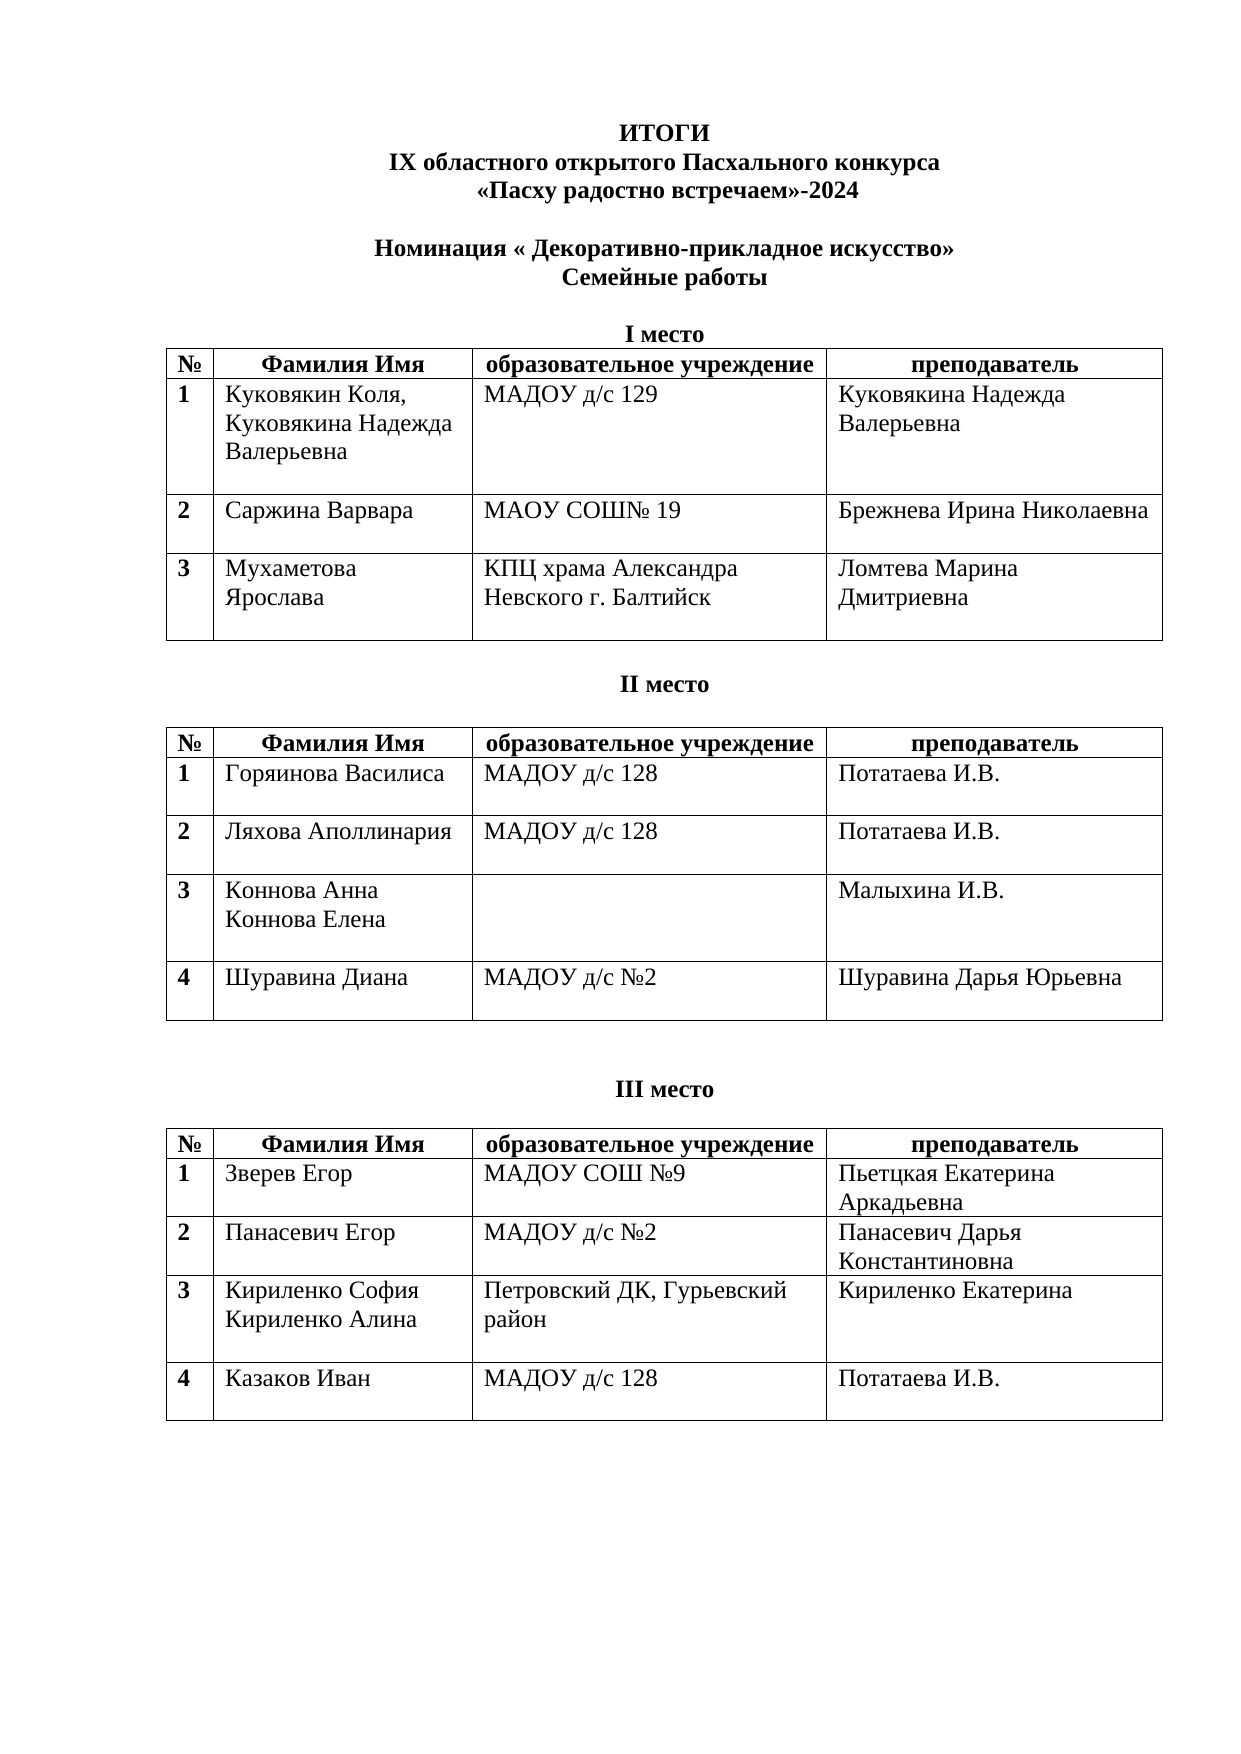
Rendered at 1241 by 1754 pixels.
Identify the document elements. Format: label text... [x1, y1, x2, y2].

table_header преподаватель [827, 349, 1162, 378]
table_cell Кириленко София Кириленко Алина [214, 1276, 472, 1362]
table_header Фамилия Имя [214, 349, 472, 378]
table_cell Ломтева Марина Дмитриевна [827, 554, 1162, 640]
table_cell Панасевич Егор [214, 1217, 472, 1274]
table_cell Коннова Анна Коннова Елена [214, 875, 472, 961]
table_cell МАДОУ д/с 128 [473, 1363, 826, 1420]
table_cell Куковякин Коля, Куковякина Надежда Валерьевна [214, 379, 472, 494]
table_cell Петровский ДК, Гурьевский район [473, 1276, 826, 1362]
table_header № [167, 728, 213, 757]
table_cell Саржина Варвара [214, 495, 472, 552]
table_header образовательное учреждение [473, 728, 826, 757]
table_cell МАДОУ д/с №2 [473, 1217, 826, 1274]
table_cell Куковякина Надежда Валерьевна [827, 379, 1162, 494]
table_cell 1 [167, 758, 213, 815]
table_cell Горяинова Василиса [214, 758, 472, 815]
table_cell 1 [167, 1159, 213, 1216]
table_cell Кириленко Екатерина [827, 1276, 1162, 1362]
table_cell 2 [167, 816, 213, 874]
table_cell Потатаева И.В. [827, 1363, 1162, 1420]
table_header № [167, 1129, 213, 1157]
table_cell 4 [167, 1363, 213, 1420]
text Номинация « Декоративно-прикладное искусство» [177, 233, 1152, 262]
table_header преподаватель [827, 1129, 1162, 1157]
table_cell Малыхина И.В. [827, 875, 1162, 961]
table_cell МАДОУ д/с №2 [473, 962, 826, 1020]
text «Пасху радостно встречаем»-2024 [177, 176, 1152, 204]
table_header образовательное учреждение [473, 349, 826, 378]
table_cell МАДОУ СОШ №9 [473, 1159, 826, 1216]
table_cell Шуравина Дарья Юрьевна [827, 962, 1162, 1020]
table_cell Ляхова Аполлинария [214, 816, 472, 874]
text III место [177, 1074, 1152, 1103]
table_cell Зверев Егор [214, 1159, 472, 1216]
text I место [177, 319, 1152, 348]
table_cell 2 [167, 495, 213, 552]
table_cell Панасевич Дарья Константиновна [827, 1217, 1162, 1274]
table_cell Казаков Иван [214, 1363, 472, 1420]
table_header Фамилия Имя [214, 728, 472, 757]
table_cell [473, 875, 826, 961]
table_cell Пьетцкая Екатерина Аркадьевна [827, 1159, 1162, 1216]
table_cell Шуравина Диана [214, 962, 472, 1020]
table_cell 1 [167, 379, 213, 494]
table_cell МАДОУ д/с 128 [473, 816, 826, 874]
table_header Фамилия Имя [214, 1129, 472, 1157]
table_cell 2 [167, 1217, 213, 1274]
table_cell Потатаева И.В. [827, 758, 1162, 815]
text II место [177, 669, 1152, 698]
table_cell КПЦ храма Александра Невского г. Балтийск [473, 554, 826, 640]
table_cell МАДОУ д/с 128 [473, 758, 826, 815]
table_cell 3 [167, 875, 213, 961]
table_cell Мухаметова Ярослава [214, 554, 472, 640]
table_cell МАОУ СОШ№ 19 [473, 495, 826, 552]
table_cell МАДОУ д/с 129 [473, 379, 826, 494]
table_header преподаватель [827, 728, 1162, 757]
table_cell Потатаева И.В. [827, 816, 1162, 874]
table_cell Брежнева Ирина Николаевна [827, 495, 1162, 552]
text IX областного открытого Пасхального конкурса [177, 147, 1152, 176]
table_cell 3 [167, 1276, 213, 1362]
table_cell 4 [167, 962, 213, 1020]
table_header № [167, 349, 213, 378]
table_cell 3 [167, 554, 213, 640]
text ИТОГИ [177, 118, 1152, 147]
table_header образовательное учреждение [473, 1129, 826, 1157]
text Семейные работы [177, 262, 1152, 291]
